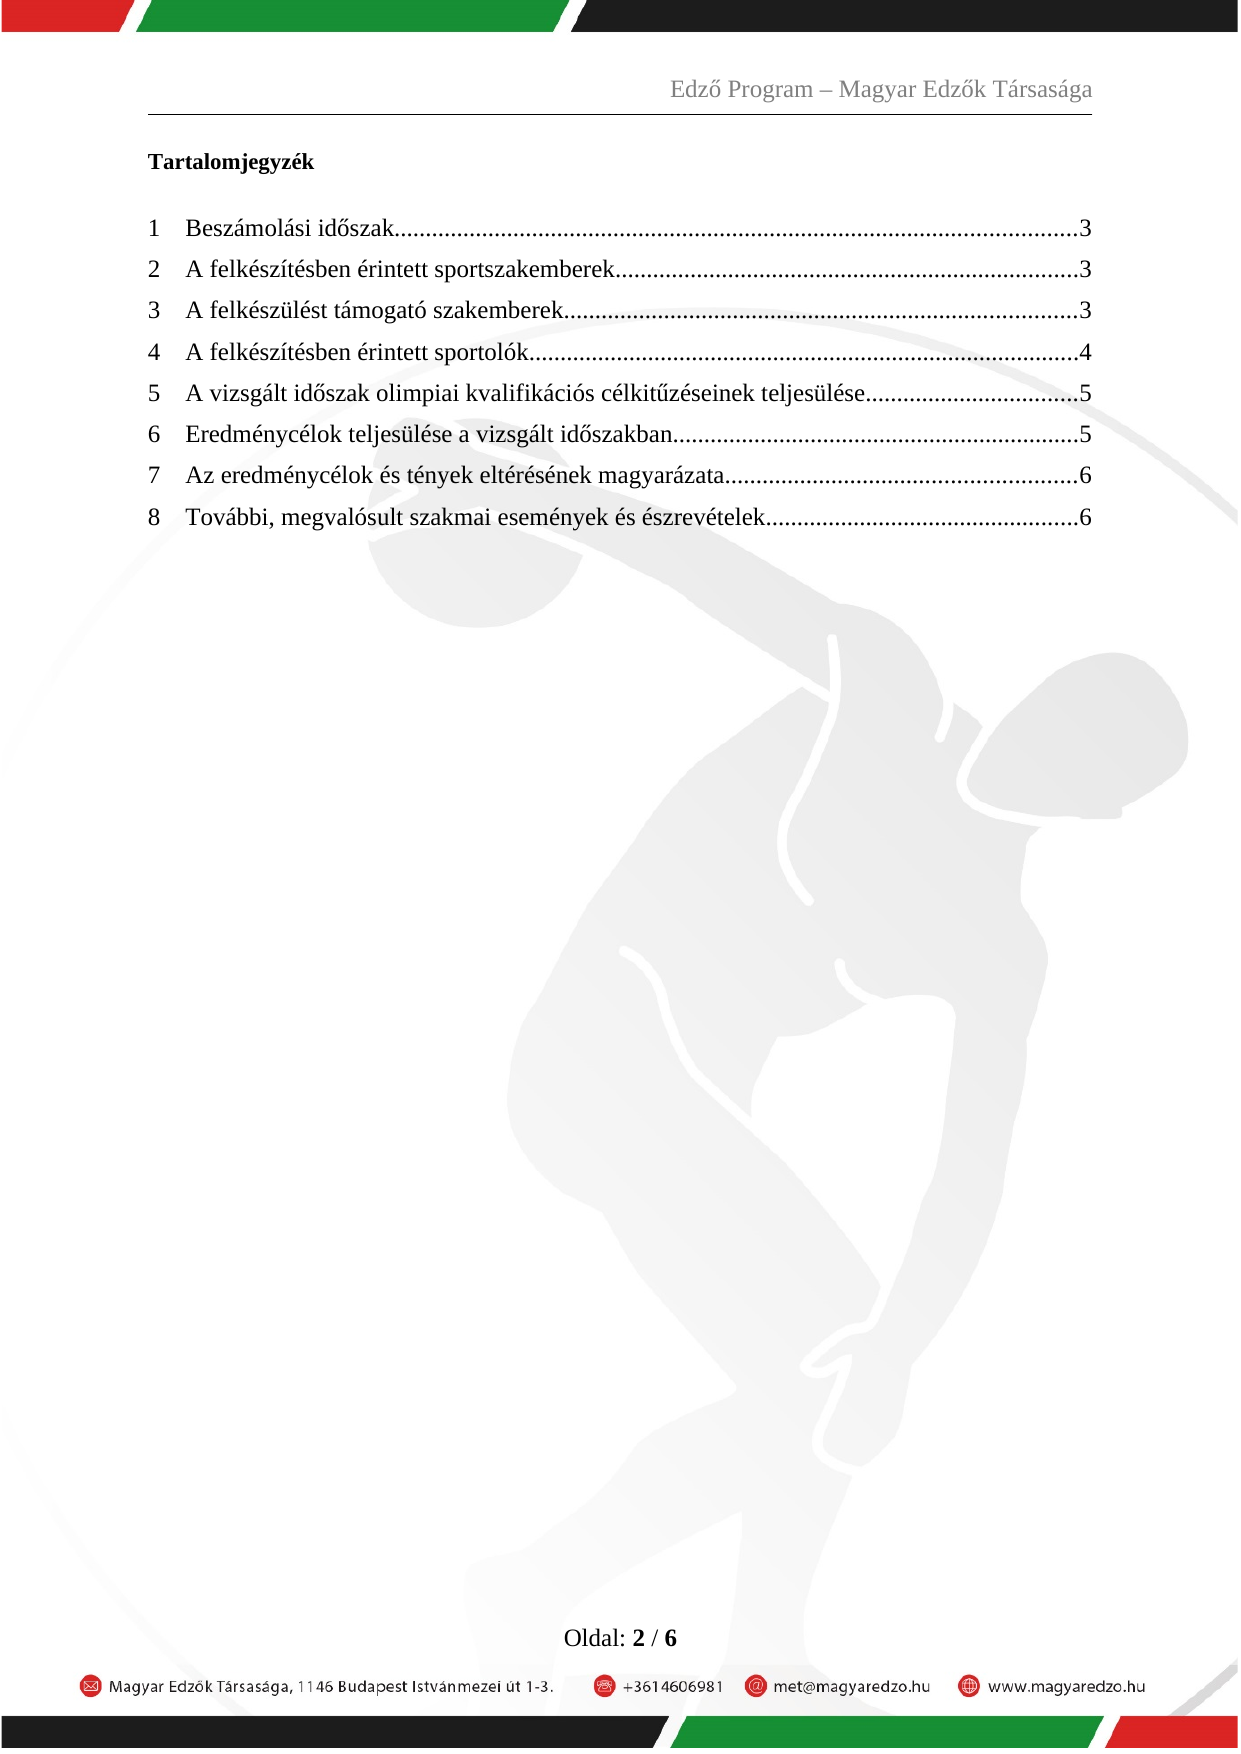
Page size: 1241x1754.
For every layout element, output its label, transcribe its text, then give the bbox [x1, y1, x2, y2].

text 7 Az eredménycélok és tények eltérésének magyarázata 6 [148, 460, 1092, 489]
text 6 Eredménycélok teljesülése a vizsgált időszakban 5 [148, 419, 1092, 448]
text 8 További, megvalósult szakmai események és észrevételek 6 [148, 502, 1092, 530]
text 4 A felkészítésben érintett sportolók 4 [148, 337, 1092, 365]
text 5 A vizsgált időszak olimpiai kvalifikációs célkitűzéseinek teljesülése 5 [148, 378, 1092, 407]
text 2 A felkészítésben érintett sportszakemberek 3 [148, 254, 1092, 283]
text 3 A felkészülést támogató szakemberek 3 [148, 295, 1092, 324]
text 1 Beszámolási időszak 3 [148, 213, 1092, 242]
text Tartalomjegyzék [148, 148, 1092, 174]
picture [1, 0, 1238, 1748]
